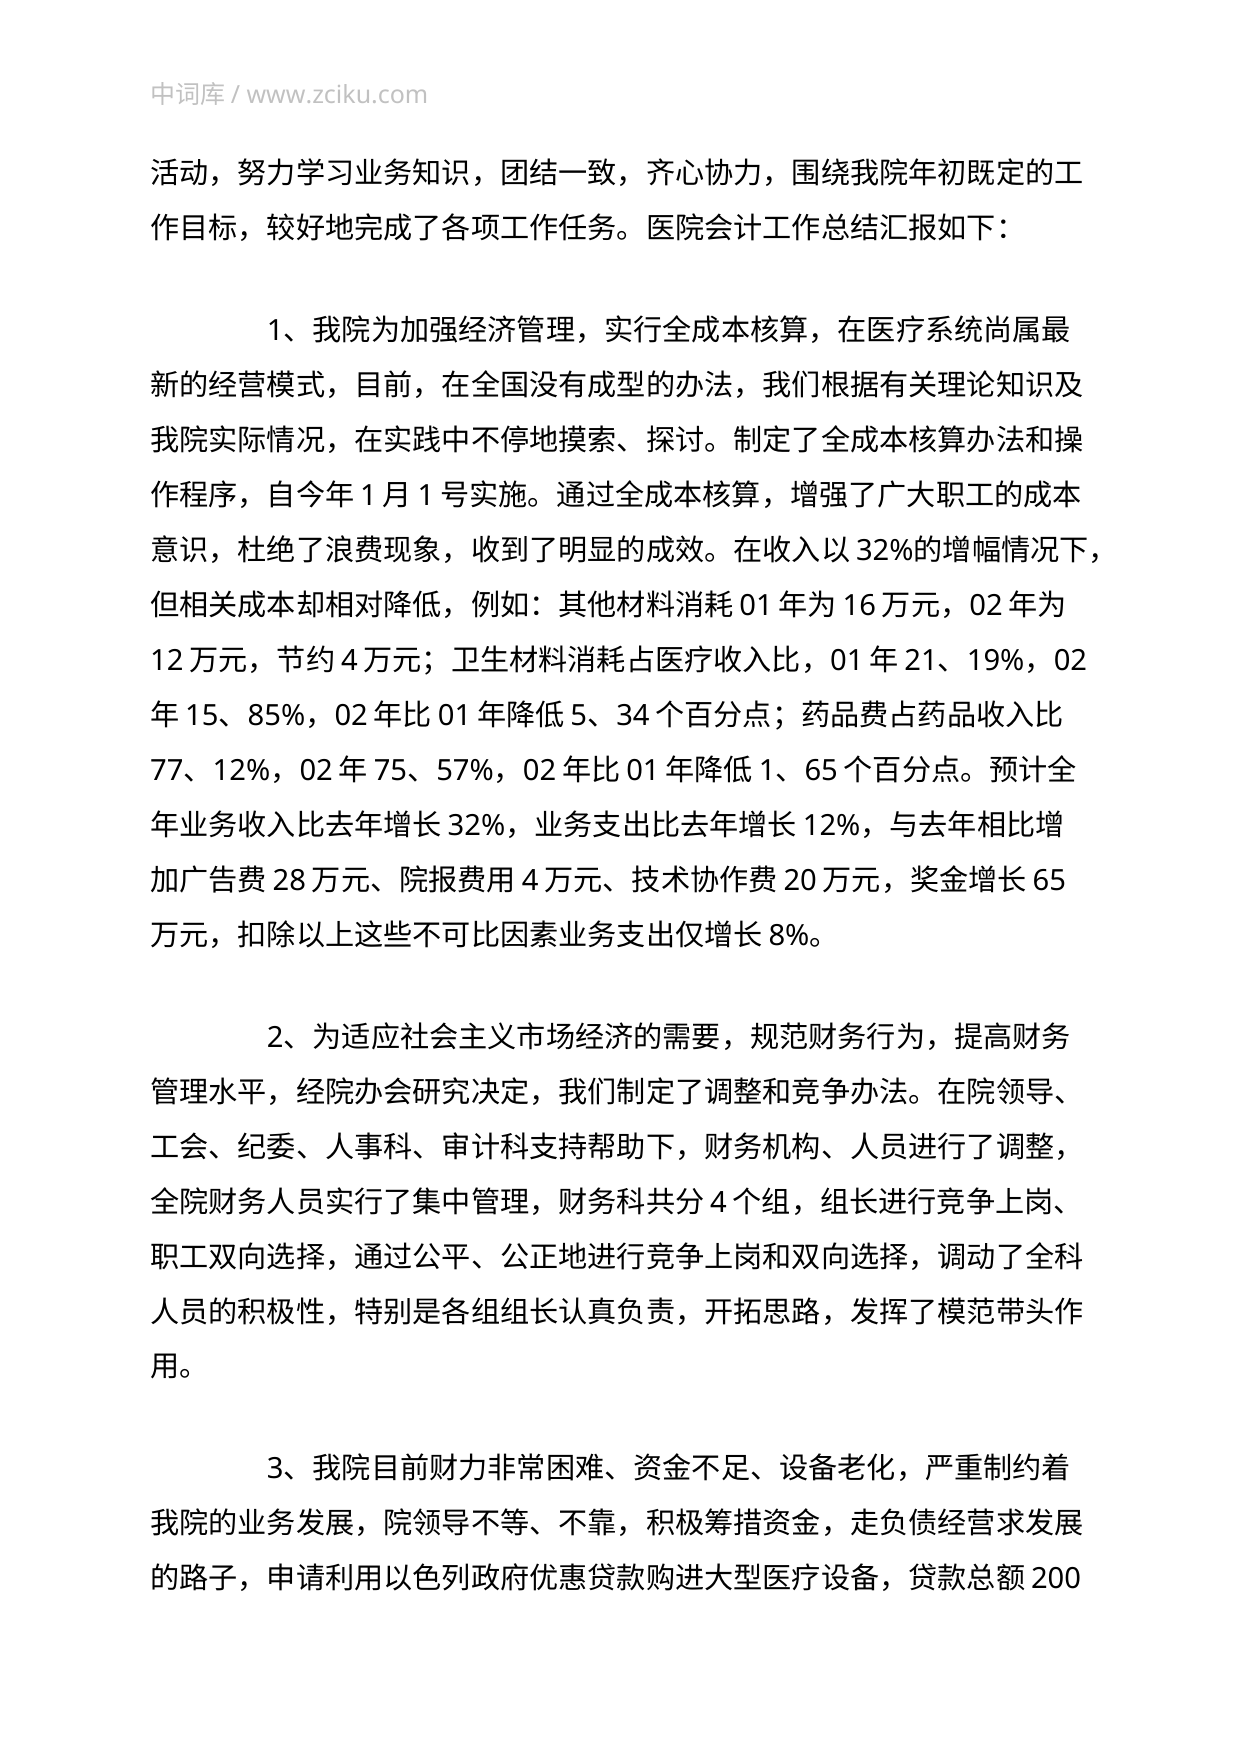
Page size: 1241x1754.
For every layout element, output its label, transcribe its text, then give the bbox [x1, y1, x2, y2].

text 1、我院为加强经济管理，实行全成本核算，在医疗系统尚属最新的经营模式，目前，在全国没有成型的办法，我们根据有关理论知识及我院实际情况，在实践中不停地摸索、探讨。制定了全成本核算办法和操作程序，自今年1月1号实施。通过全成本核算，增强了广大职工的成本意识，杜绝了浪费现象，收到了明显的成效。在收入以32%的增幅情况下，但相关成本却相对降低，例如：其他材料消耗01年为16万元，02年为12万元，节约4万元；卫生材料消耗占医疗收入比，01年21、19%，02年15、85%，02年比01年降低5、34个百分点；药品费占药品收入比77、12%，02年75、57%，02年比01年降低1、65个百分点。预计全年业务收入比去年增长32%，业务支出比去年增长12%，与去年相比增加广告费28万元、院报费用4万元、技术协作费20万元，奖金增长65万元，扣除以上这些不可比因素业务支出仅增长8%。 [150, 307, 1090, 954]
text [150, 150, 1090, 247]
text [150, 1445, 1090, 1597]
text 2、为适应社会主义市场经济的需要，规范财务行为，提高财务管理水平，经院办会研究决定，我们制定了调整和竞争办法。在院领导、工会、纪委、人事科、审计科支持帮助下，财务机构、人员进行了调整，全院财务人员实行了集中管理，财务科共分4个组，组长进行竞争上岗、职工双向选择，通过公平、公正地进行竞争上岗和双向选择，调动了全科人员的积极性，特别是各组组长认真负责，开拓思路，发挥了模范带头作用。 [150, 1013, 1090, 1385]
